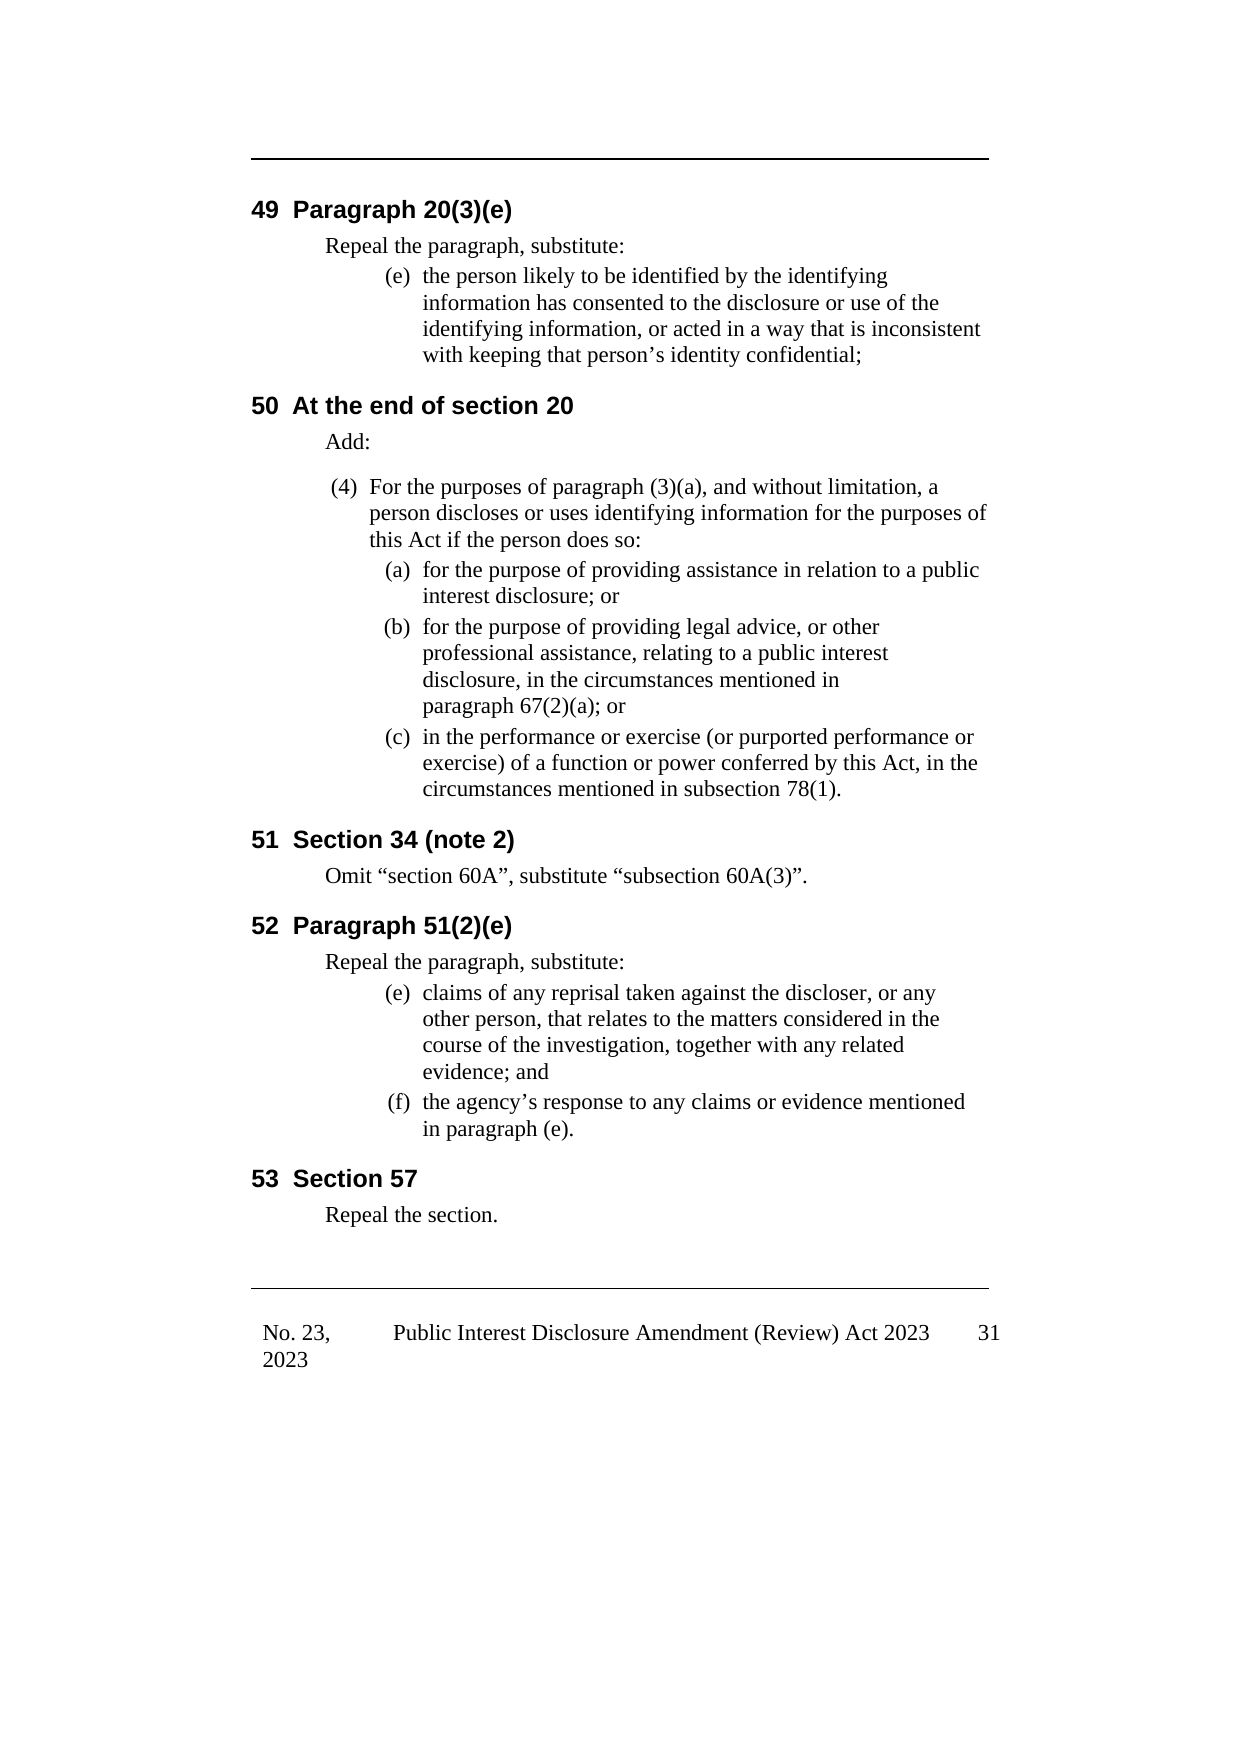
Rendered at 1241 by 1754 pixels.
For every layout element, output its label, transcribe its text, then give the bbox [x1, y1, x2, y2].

text 51 Section 34 (note 2) [251, 825, 989, 853]
text 49 Paragraph 20(3)(e) [251, 195, 989, 224]
text 50 At the end of section 20 [251, 391, 989, 419]
text Repeal the section. [325, 1201, 989, 1227]
text Repeal the paragraph, substitute: [325, 948, 989, 974]
text (4) For the purposes of paragraph (3)(a), and without limitation, a person discloses or uses identifying information for the purposes of this Act if the person does so: [251, 473, 989, 552]
text (a) for the purpose of providing assistance in relation to a public interest disclosure; or [251, 556, 989, 609]
text (f) the agency’s response to any claims or evidence mentioned in paragraph (e). [251, 1088, 989, 1141]
text Omit “section 60A”, substitute “subsection 60A(3)”. [325, 862, 989, 888]
text (e) claims of any reprisal taken against the discloser, or any other person, that relates to the matters considered in the course of the investigation, together with any related evidence; and [251, 979, 989, 1084]
text (b) for the purpose of providing legal advice, or other professional assistance, relating to a public interest disclosure, in the circumstances mentioned in paragraph 67(2)(a); or [251, 613, 989, 718]
text (e) the person likely to be identified by the identifying information has consented to the disclosure or use of the identifying information, or acted in a way that is inconsistent with keeping that person’s identity confidential; [251, 262, 989, 368]
text (c) in the performance or exercise (or purported performance or exercise) of a function or power conferred by this Act, in the circumstances mentioned in subsection 78(1). [251, 723, 989, 802]
text Repeal the paragraph, substitute: [325, 232, 989, 258]
text 53 Section 57 [251, 1164, 989, 1193]
text Add: [325, 428, 989, 454]
text 52 Paragraph 51(2)(e) [251, 911, 989, 940]
